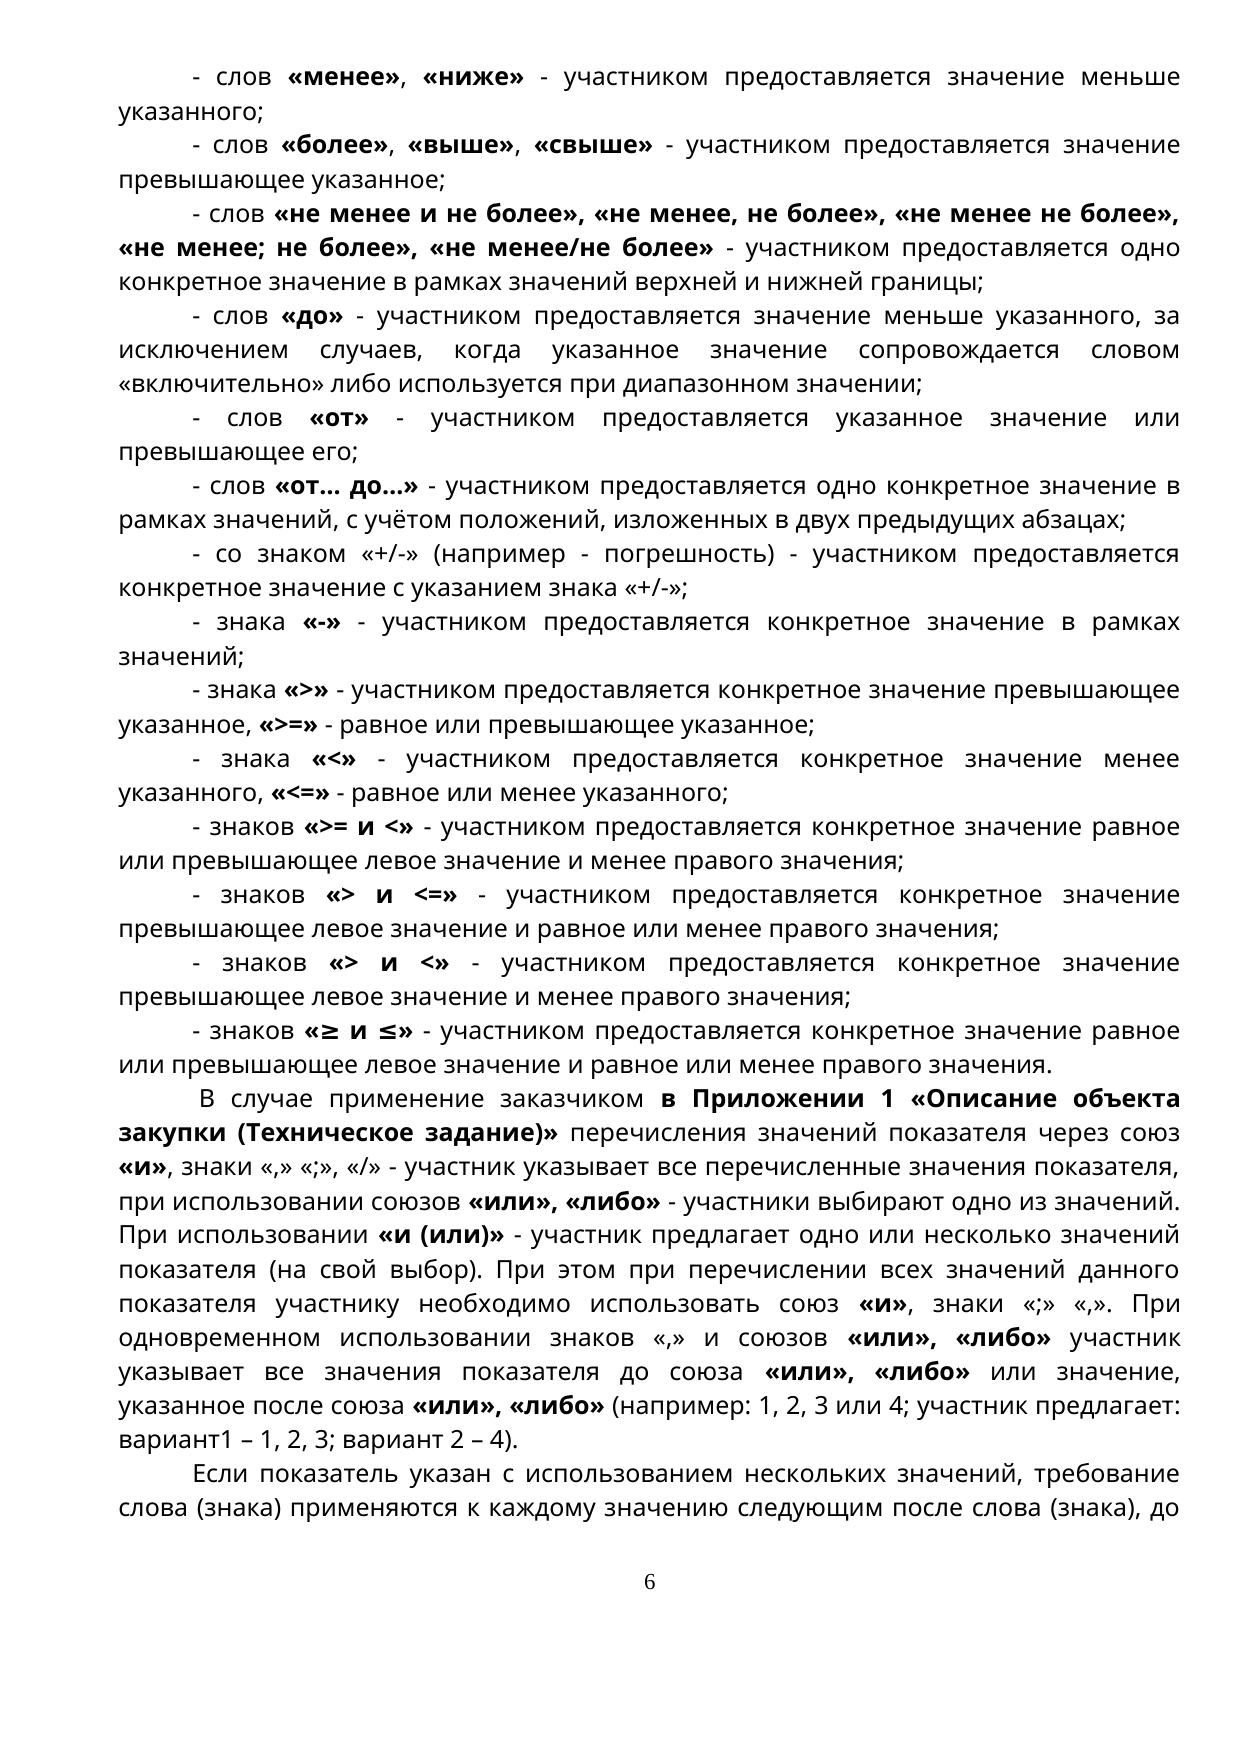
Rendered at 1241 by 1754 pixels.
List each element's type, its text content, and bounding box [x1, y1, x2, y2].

text - со знаком «+/-» (например - погрешность) - участником предоставляется конкретное значение с указанием знака «+/-»; [118, 536, 1181, 604]
text В случае применение заказчиком в Приложении 1 «Описание объекта закупки (Техническое задание)» перечисления значений показателя через союз «и», знаки «,» «;», «/» - участник указывает все перечисленные значения показателя, при использовании союзов «или», «либо» - участники выбирают одно из значений. При использовании «и (или)» - участник предлагает одно или несколько значений показателя (на свой выбор). При этом при перечислении всех значений данного показателя участнику необходимо использовать союз «и», знаки «;» «,». При одновременном использовании знаков «,» и союзов «или», «либо» участник указывает все значения показателя до союза «или», «либо» или значение, указанное после союза «или», «либо» (например: 1, 2, 3 или 4; участник предлагает: вариант1 – 1, 2, 3; вариант 2 – 4). [118, 1081, 1181, 1456]
text - слов «более», «выше», «свыше» - участником предоставляется значение превышающее указанное; [118, 127, 1181, 195]
text - слов «не менее и не более», «не менее, не более», «не менее не более», «не менее; не более», «не менее/не более» - участником предоставляется одно конкретное значение в рамках значений верхней и нижней границы; [118, 195, 1181, 297]
text - знака «<» - участником предоставляется конкретное значение менее указанного, «<=» - равное или менее указанного; [118, 740, 1181, 808]
text - знаков «>= и <» - участником предоставляется конкретное значение равное или превышающее левое значение и менее правого значения; [118, 808, 1181, 877]
text - знаков «≥ и ≤» - участником предоставляется конкретное значение равное или превышающее левое значение и равное или менее правого значения. [118, 1013, 1181, 1081]
text - слов «до» - участником предоставляется значение меньше указанного, за исключением случаев, когда указанное значение сопровождается словом «включительно» либо используется при диапазонном значении; [118, 297, 1181, 400]
text - слов «менее», «ниже» - участником предоставляется значение меньше указанного; [118, 59, 1181, 127]
text - слов «от… до…» - участником предоставляется одно конкретное значение в рамках значений, с учётом положений, изложенных в двух предыдущих абзацах; [118, 468, 1181, 536]
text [118, 1456, 1181, 1524]
text - знаков «> и <» - участником предоставляется конкретное значение превышающее левое значение и менее правого значения; [118, 945, 1181, 1013]
text - знака «-» - участником предоставляется конкретное значение в рамках значений; [118, 604, 1181, 672]
text - знаков «> и <=» - участником предоставляется конкретное значение превышающее левое значение и равное или менее правого значения; [118, 877, 1181, 945]
text - знака «>» - участником предоставляется конкретное значение превышающее указанное, «>=» - равное или превышающее указанное; [118, 672, 1181, 740]
text - слов «от» - участником предоставляется указанное значение или превышающее его; [118, 400, 1181, 468]
